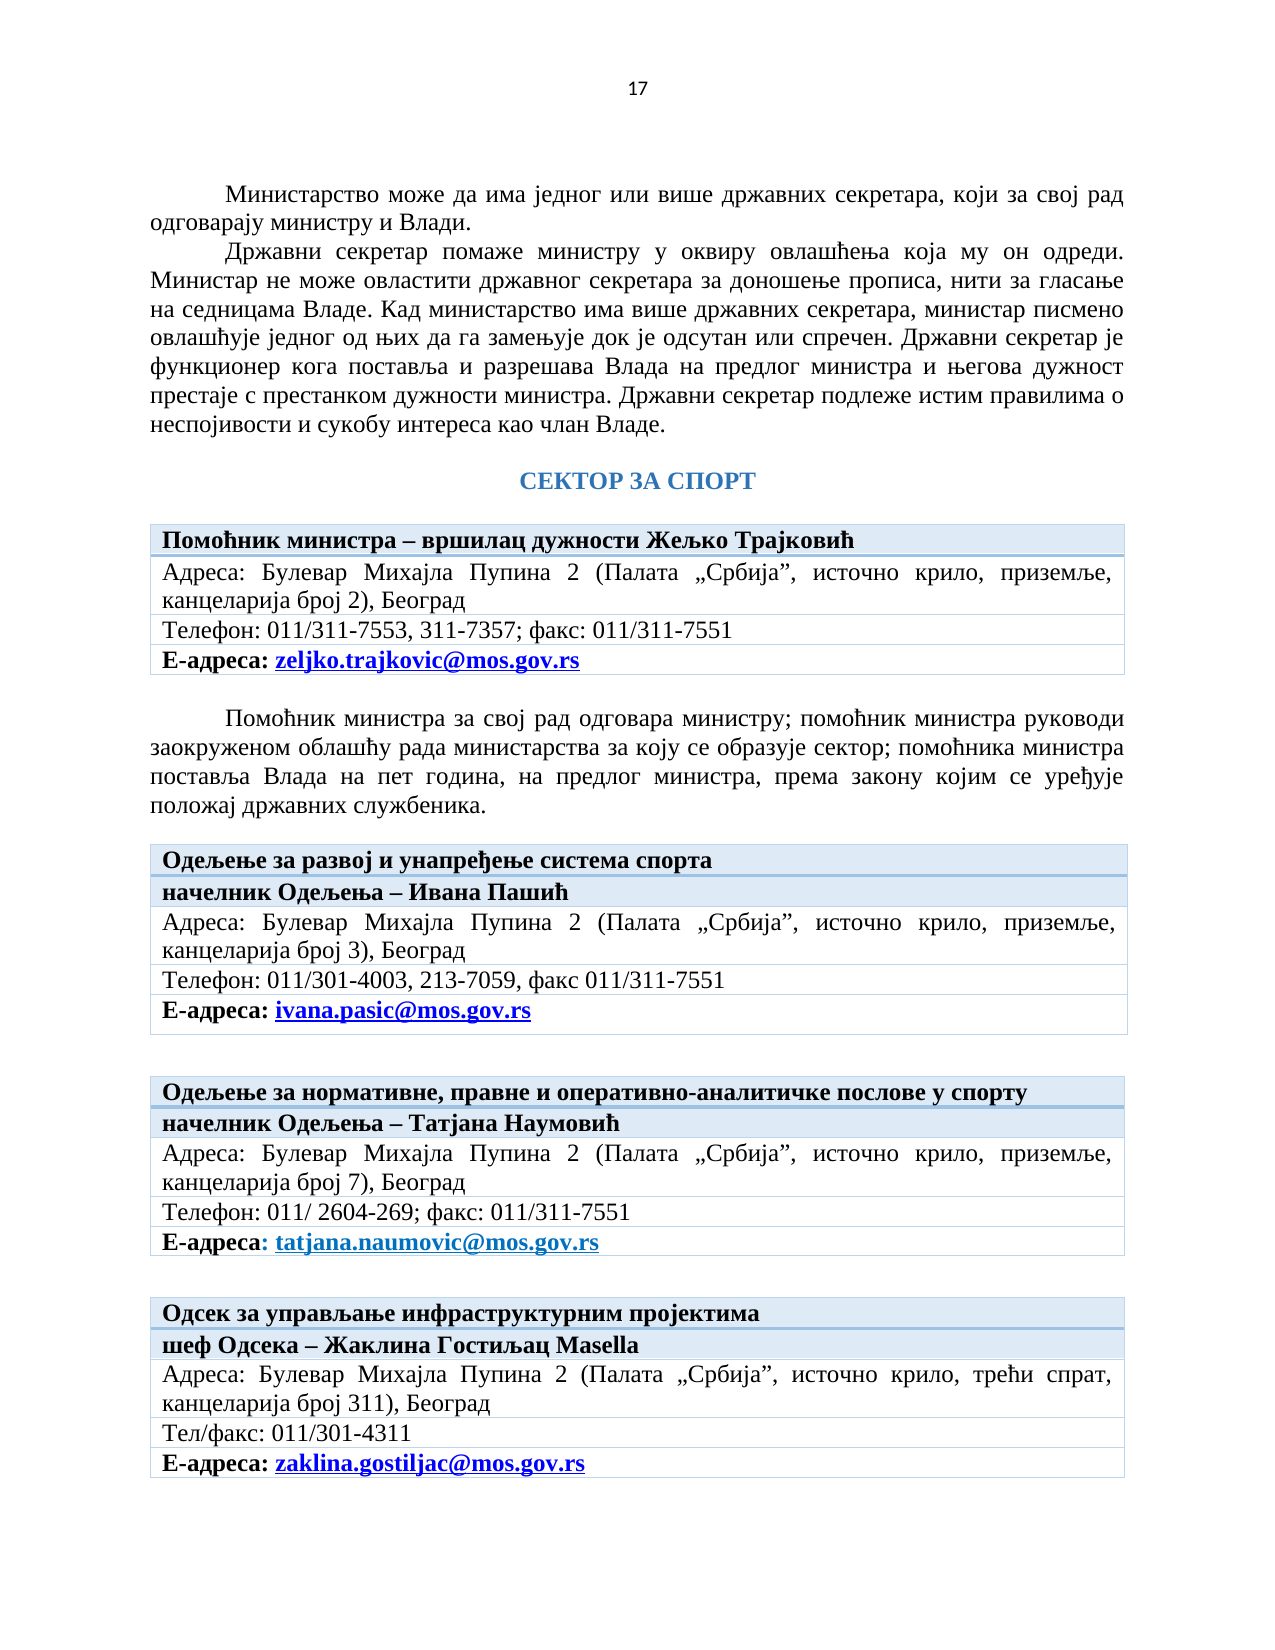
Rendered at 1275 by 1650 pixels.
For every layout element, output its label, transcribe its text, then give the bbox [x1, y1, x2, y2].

table_header Помоћник министра ‒ вршилац дужности Жељко Трајковић [151, 525, 1124, 553]
text СЕКТОР ЗА СПОРТ [150, 466, 1125, 495]
table_cell E-адреса: zeljko.trajkovic@mos.gov.rs [151, 645, 1124, 674]
table_cell E-адреса: zaklina.gostiljac@mos.gov.rs [151, 1448, 1124, 1477]
table_cell Адреса: Булевар Михајла Пупина 2 (Палата „Србија”, источно крило, приземље, канцеларија број 7), Београд [151, 1138, 1124, 1196]
table_cell начелник Одељења ‒ Татјана Наумовић [151, 1109, 1124, 1137]
table_cell Адреса: Булевар Михајла Пупина 2 (Палата „Србија”, источно крило, приземље, канцеларија број 2), Београд [151, 557, 1124, 614]
table_cell E-адреса: ivana.pasic@mos.gov.rs [151, 995, 1127, 1034]
table_cell Адреса: Булевар Михајла Пупина 2 (Палата „Србија”, источно крило, трећи спрат, канцеларија број 311), Београд [151, 1360, 1124, 1417]
table_header Одељење за развој и унапређење система спорта [151, 845, 1127, 874]
table_cell Tелефон: 011/ 2604-269; факс: 011/311-7551 [151, 1197, 1124, 1226]
text Помоћник министра за свој рад одговара министру; помоћник министра руководи заокруженом облашћу рада министарства за коју се образује сектор; помоћника министра поставља Влада на пет година, на предлог министра, према закону којим се уређује положај државних службеника. [150, 703, 1125, 818]
table_header Одсек за управљање инфраструктурним пројектима [151, 1298, 1124, 1327]
table_cell Телефон: 011/311-7553, 311-7357; факс: 011/311-7551 [151, 615, 1124, 644]
table_cell Тел/факс: 011/301-4311 [151, 1418, 1124, 1447]
table_cell Tелефон: 011/301-4003, 213-7059, факс 011/311-7551 [151, 965, 1127, 994]
table_cell шеф Одсека ‒ Жаклина Гостиљац Masella [151, 1330, 1124, 1358]
table_header Одељење за нормативне, правне и оперативно-аналитичке послове у спорту [151, 1077, 1124, 1105]
table_cell E-адреса: tatjana.naumovic@mos.gov.rs [151, 1227, 1124, 1255]
table_cell начелник Одељења ‒ Ивана Пашић [151, 877, 1127, 906]
text Министарство може да има једног или више државних секретара, који за свој рад одговарају министру и Влади. [150, 179, 1125, 236]
text Државни секретар помаже министру у оквиру овлашћења која му он одреди. Министар не може овластити државног секретара за доношење прописа, нити за гласање на седницама Владе. Кад министарство има више државних секретара, министар писмено овлашћује једног од њих да га замењује док је одсутан или спречен. Државни секретар је функционер кога поставља и разрешава Влада на предлог министра и његова дужност престаје с престанком дужности министра. Државни секретар подлеже истим правилима о неспојивости и сукобу интереса као члан Владе. [150, 236, 1125, 437]
table_cell Адреса: Булевар Михајла Пупина 2 (Палата „Србија”, источно крило, приземље, канцеларија број 3), Београд [151, 907, 1127, 964]
